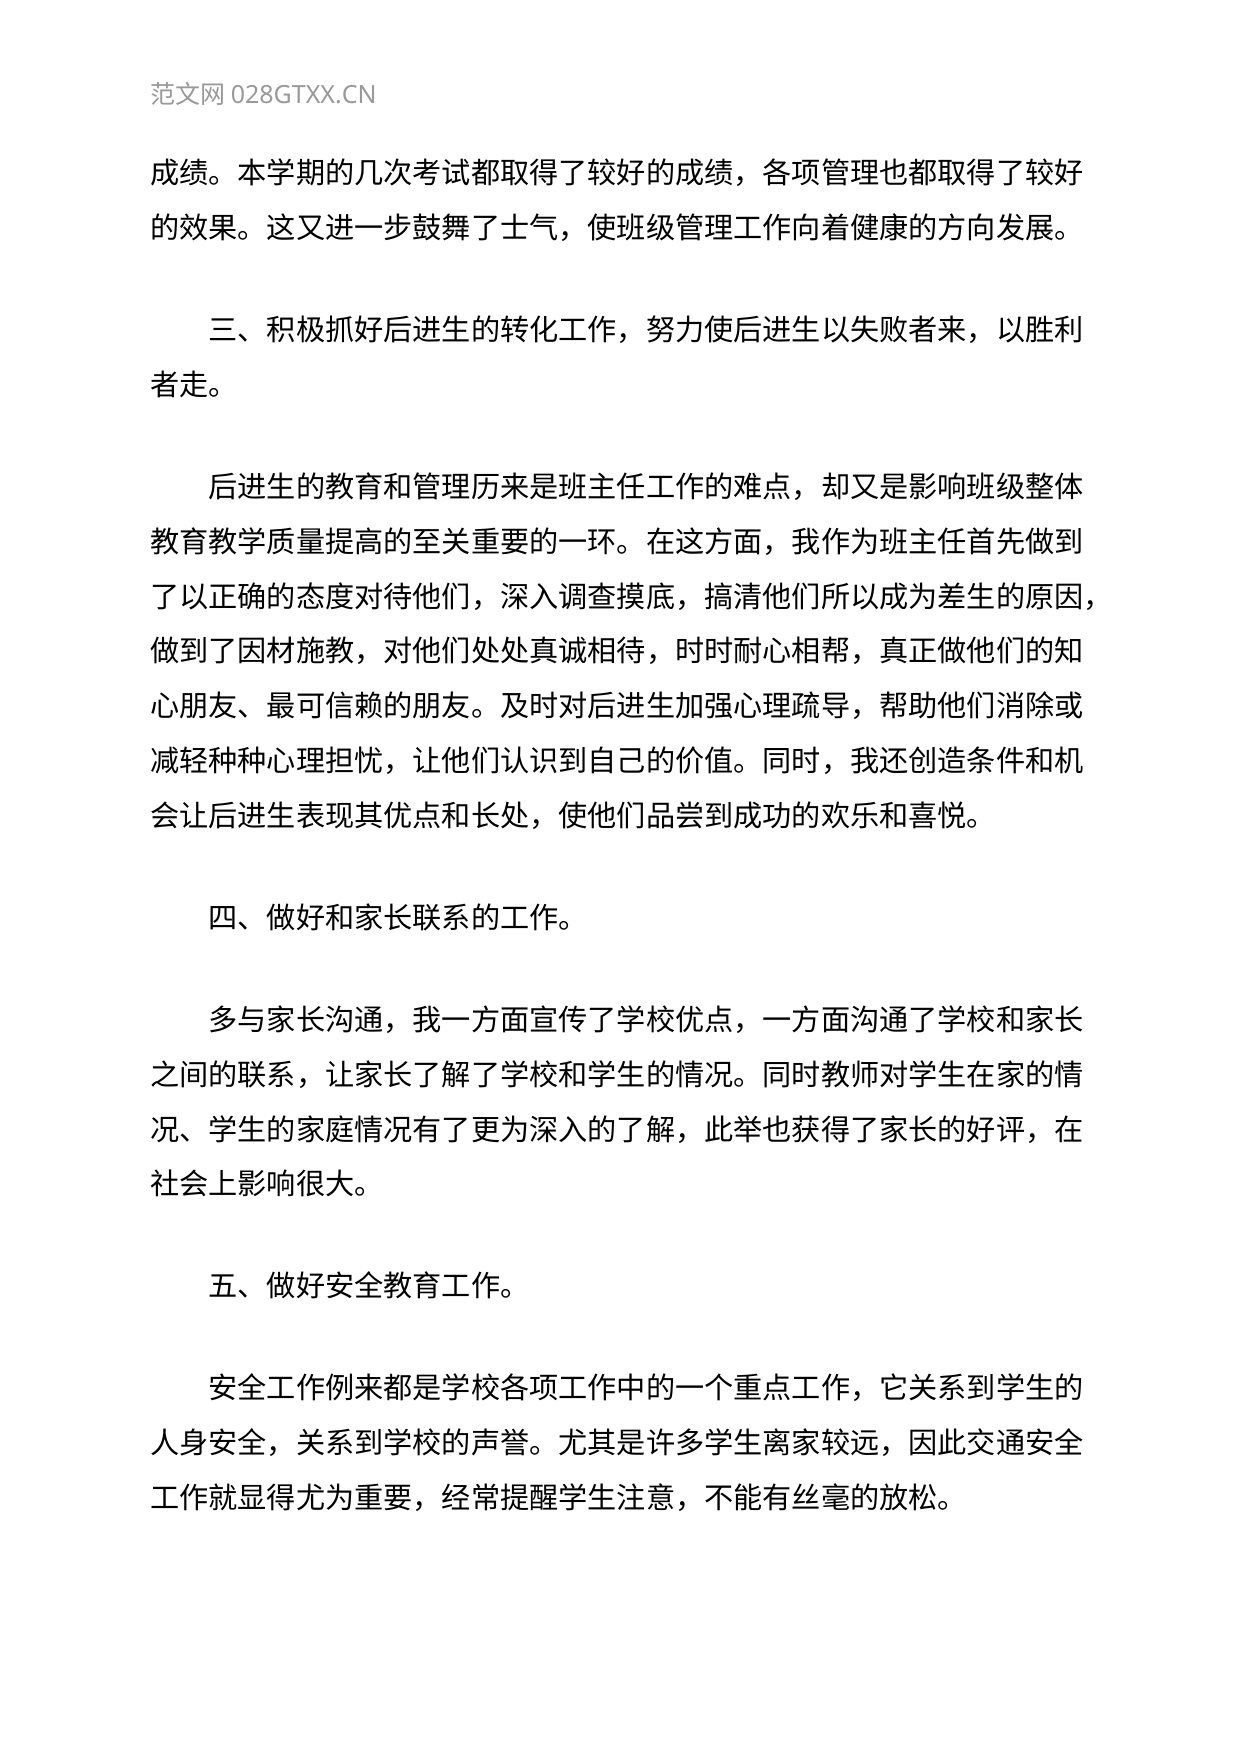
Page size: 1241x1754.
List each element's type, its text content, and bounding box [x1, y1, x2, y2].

text 后进生的教育和管理历来是班主任工作的难点，却又是影响班级整体教育教学质量提高的至关重要的一环。在这方面，我作为班主任首先做到了以正确的态度对待他们，深入调查摸底，搞清他们所以成为差生的原因，做到了因材施教，对他们处处真诚相待，时时耐心相帮，真正做他们的知心朋友、最可信赖的朋友。及时对后进生加强心理疏导，帮助他们消除或减轻种种心理担忧，让他们认识到自己的价值。同时，我还创造条件和机会让后进生表现其优点和长处，使他们品尝到成功的欢乐和喜悦。 [150, 463, 1090, 835]
text 五、做好安全教育工作。 [150, 1263, 1090, 1305]
text 四、做好和家长联系的工作。 [150, 894, 1090, 937]
text 安全工作例来都是学校各项工作中的一个重点工作，它关系到学生的人身安全，关系到学校的声誉。尤其是许多学生离家较远，因此交通安全工作就显得尤为重要，经常提醒学生注意，不能有丝毫的放松。 [150, 1364, 1090, 1517]
text 三、积极抓好后进生的转化工作，努力使后进生以失败者来，以胜利者走。 [150, 307, 1090, 404]
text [150, 150, 1090, 247]
text 多与家长沟通，我一方面宣传了学校优点，一方面沟通了学校和家长之间的联系，让家长了解了学校和学生的情况。同时教师对学生在家的情况、学生的家庭情况有了更为深入的了解，此举也获得了家长的好评，在社会上影响很大。 [150, 996, 1090, 1203]
